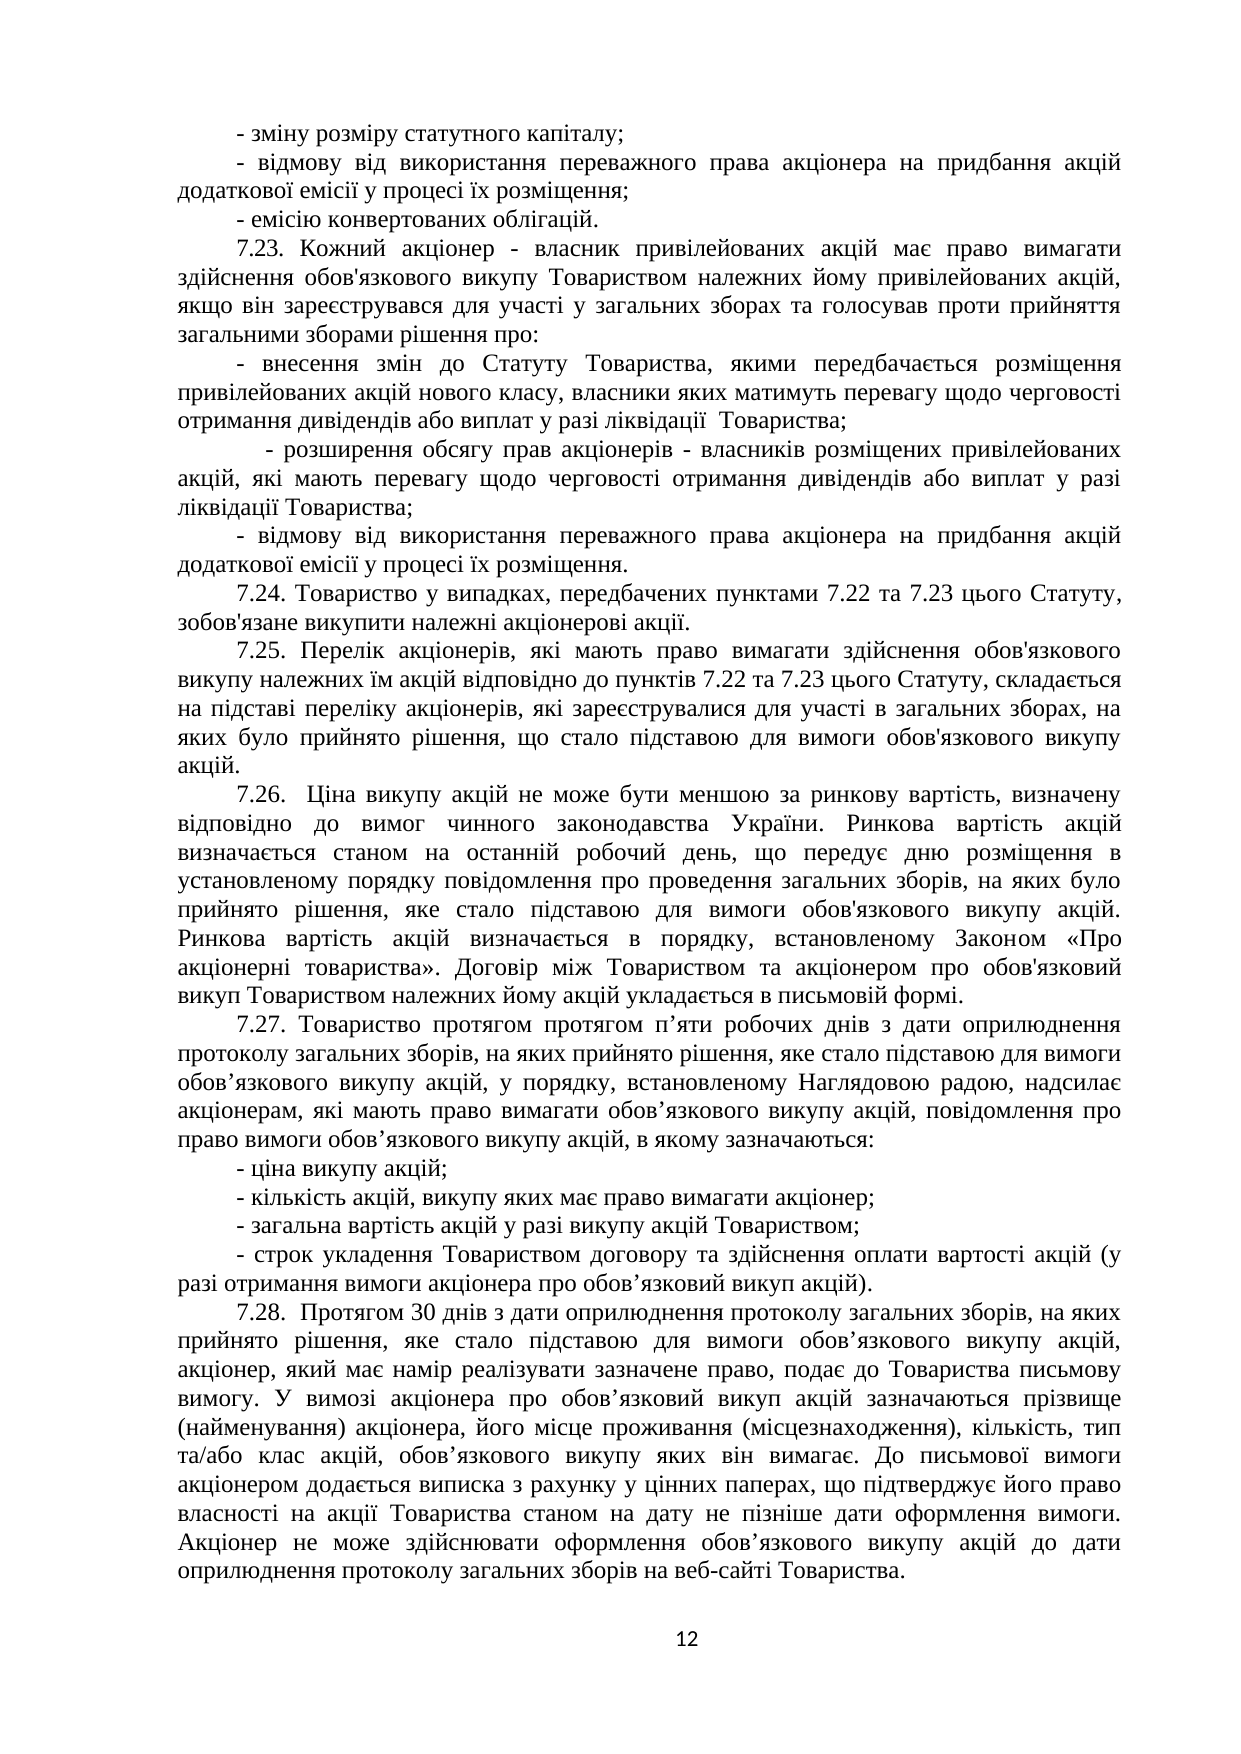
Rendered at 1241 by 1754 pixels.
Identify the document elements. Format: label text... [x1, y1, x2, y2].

text - внесення змін до Статуту Товариства, якими передбачається розміщення привілейованих акцій нового класу, власники яких матимуть перевагу щодо черговості отримання дивідендів або виплат у разі ліквідації Товариства; [177, 348, 1122, 434]
text - розширення обсягу прав акціонерів - власників розміщених привілейованих акцій, які мають перевагу щодо черговості отримання дивідендів або виплат у разі ліквідації Товариства; [177, 434, 1122, 521]
text 7.25. Перелік акціонерів, які мають право вимагати здійснення обов'язкового викупу належних їм акцій відповідно до пунктів 7.22 та 7.23 цього Статуту, складається на підставі переліку акціонерів, які зареєструвалися для участі в загальних зборах, на яких було прийнято рішення, що стало підставою для вимоги обов'язкового викупу акцій. [177, 636, 1122, 779]
text - емісію конвертованих облігацій. [177, 204, 1122, 233]
text 7.23. Кожний акціонер - власник привілейованих акцій має право вимагати здійснення обов'язкового викупу Товариством належних йому привілейованих акцій, якщо він зареєструвався для участі у загальних зборах та голосував проти прийняття загальними зборами рішення про: [177, 233, 1122, 348]
text - відмову від використання переважного права акціонера на придбання акцій додаткової емісії у процесі їх розміщення. [177, 521, 1122, 578]
text - ціна викупу акцій; [177, 1153, 1122, 1182]
text - кількість акцій, викупу яких має право вимагати акціонер; [177, 1182, 1122, 1211]
text 7.26. Ціна викупу акцій не може бути меншою за ринкову вартість, визначену відповідно до вимог чинного законодавства України. Ринкова вартість акцій визначається станом на останній робочий день, що передує дню розміщення в установленому порядку повідомлення про проведення загальних зборів, на яких було прийнято рішення, яке стало підставою для вимоги обов'язкового викупу акцій. Ринкова вартість акцій визначається в порядку, встановленому Законом «Про акціонерні товариства». Договір між Товариством та акціонером про обов'язковий викуп Товариством належних йому акцій укладається в письмовій формі. [177, 779, 1122, 1009]
text 7.27. Товариство протягом протягом п’яти робочих днів з дати оприлюднення протоколу загальних зборів, на яких прийнято рішення, яке стало підставою для вимоги обов’язкового викупу акцій, у порядку, встановленому Наглядовою радою, надсилає акціонерам, які мають право вимагати обов’язкового викупу акцій, повідомлення про право вимоги обов’язкового викупу акцій, в якому зазначаються: [177, 1009, 1122, 1153]
text 7.24. Товариство у випадках, передбачених пунктами 7.22 та 7.23 цього Статуту, зобов'язане викупити належні акціонерові акції. [177, 578, 1122, 636]
text - строк укладення Товариством договору та здійснення оплати вартості акцій (у разі отримання вимоги акціонера про обов’язковий викуп акцій). [177, 1239, 1122, 1297]
text - зміну розміру статутного капіталу; [177, 118, 1122, 147]
text - загальна вартість акцій у разі викупу акцій Товариством; [177, 1211, 1122, 1239]
text - відмову від використання переважного права акціонера на придбання акцій додаткової емісії у процесі їх розміщення; [177, 147, 1122, 204]
text 7.28. Протягом 30 днів з дати оприлюднення протоколу загальних зборів, на яких прийнято рішення, яке стало підставою для вимоги обов’язкового викупу акцій, акціонер, який має намір реалізувати зазначене право, подає до Товариства письмову вимогу. У вимозі акціонера про обов’язковий викуп акцій зазначаються прізвище (найменування) акціонера, його місце проживання (місцезнаходження), кількість, тип та/або клас акцій, обов’язкового викупу яких він вимагає. До письмової вимоги акціонером додається виписка з рахунку у цінних паперах, що підтверджує його право власності на акції Товариства станом на дату не пізніше дати оформлення вимоги. Акціонер не може здійснювати оформлення обов’язкового викупу акцій до дати оприлюднення протоколу загальних зборів на веб-сайті Товариства. [177, 1297, 1122, 1584]
